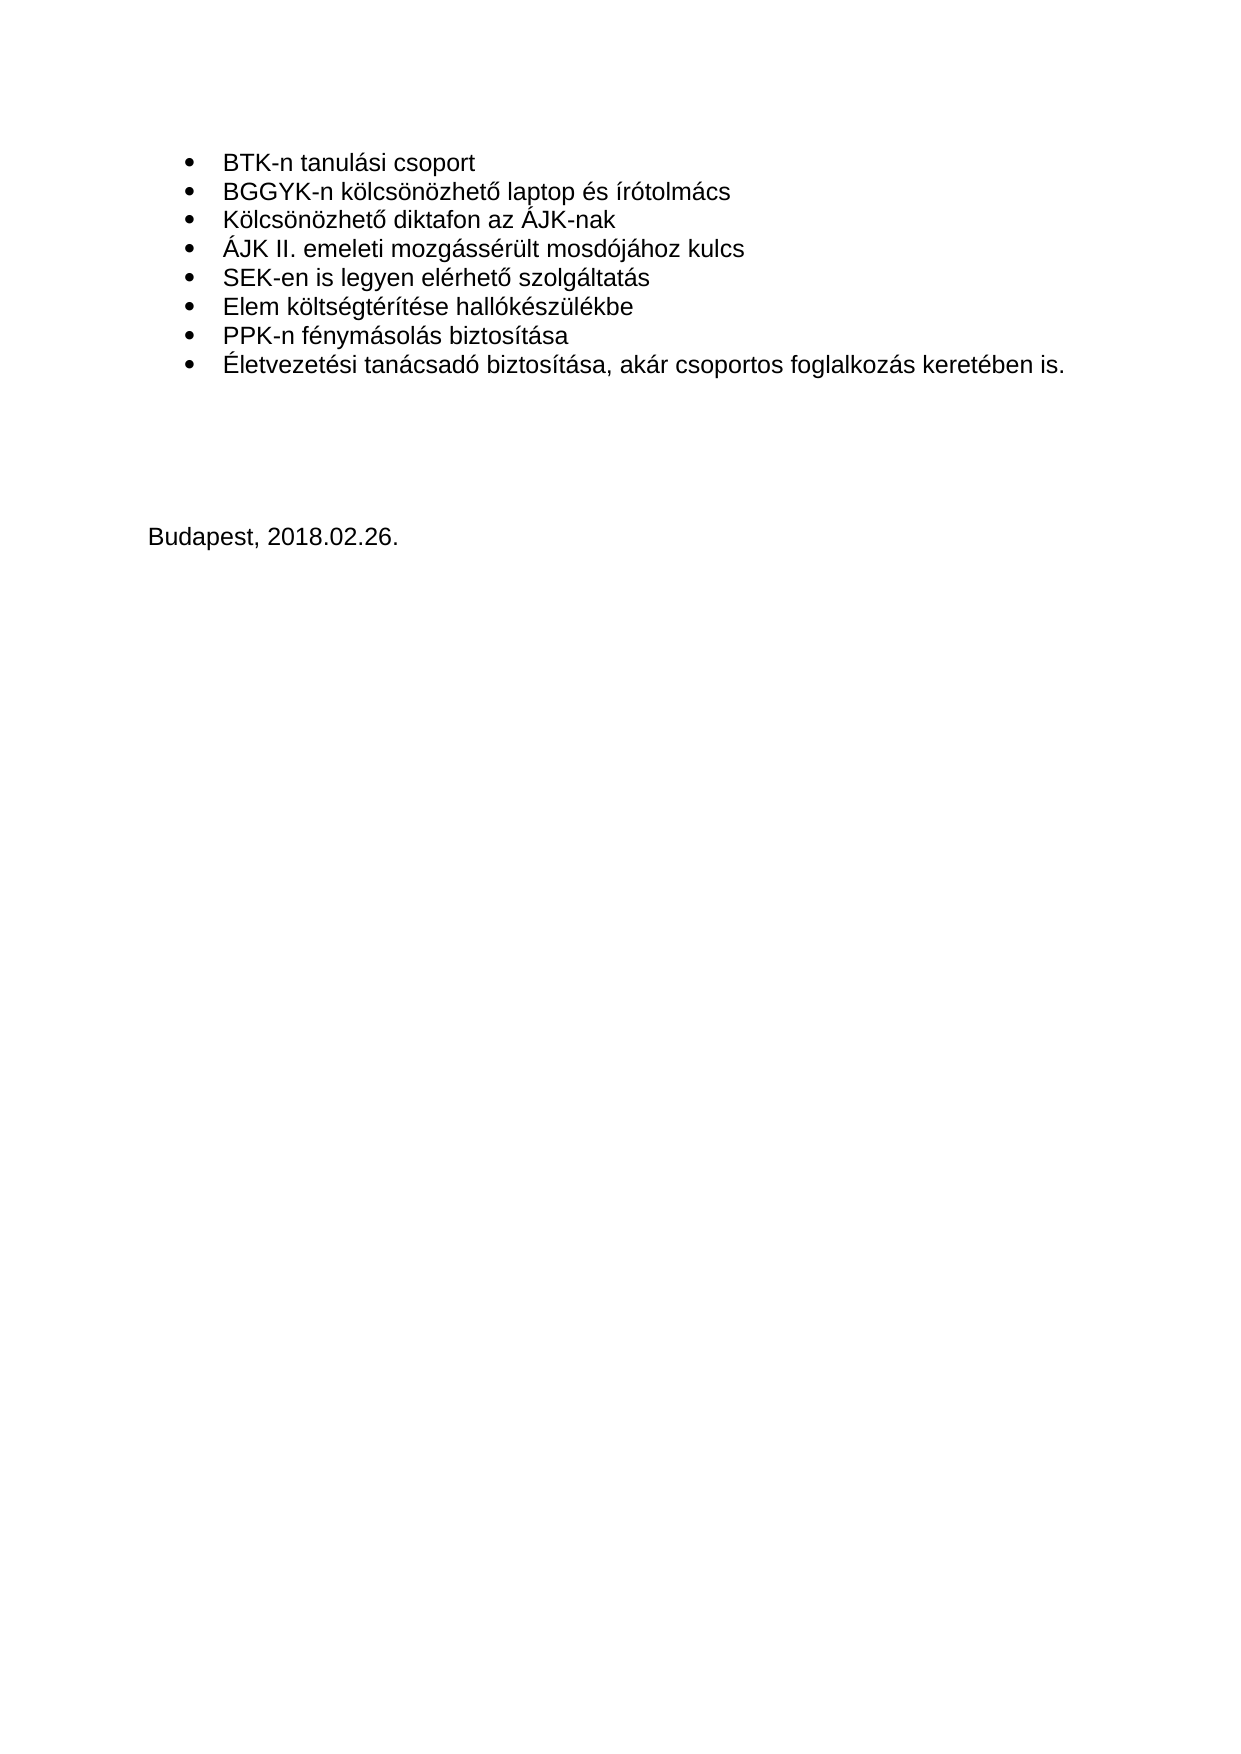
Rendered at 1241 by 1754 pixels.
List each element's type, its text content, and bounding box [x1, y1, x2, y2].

list PPK-n fénymásolás biztosítása [185, 321, 1093, 349]
text Budapest, 2018.02.26. [148, 522, 1093, 551]
list BGGYK-n kölcsönözhető laptop és írótolmács [185, 176, 1093, 205]
list SEK-en is legyen elérhető szolgáltatás [185, 263, 1093, 292]
list Életvezetési tanácsadó biztosítása, akár csoportos foglalkozás keretében is. [185, 349, 1093, 378]
list Kölcsönözhető diktafon az ÁJK-nak [185, 205, 1093, 234]
list ÁJK II. emeleti mozgássérült mosdójához kulcs [185, 234, 1093, 263]
list BTK-n tanulási csoport [185, 148, 1093, 176]
list Elem költségtérítése hallókészülékbe [185, 292, 1093, 321]
